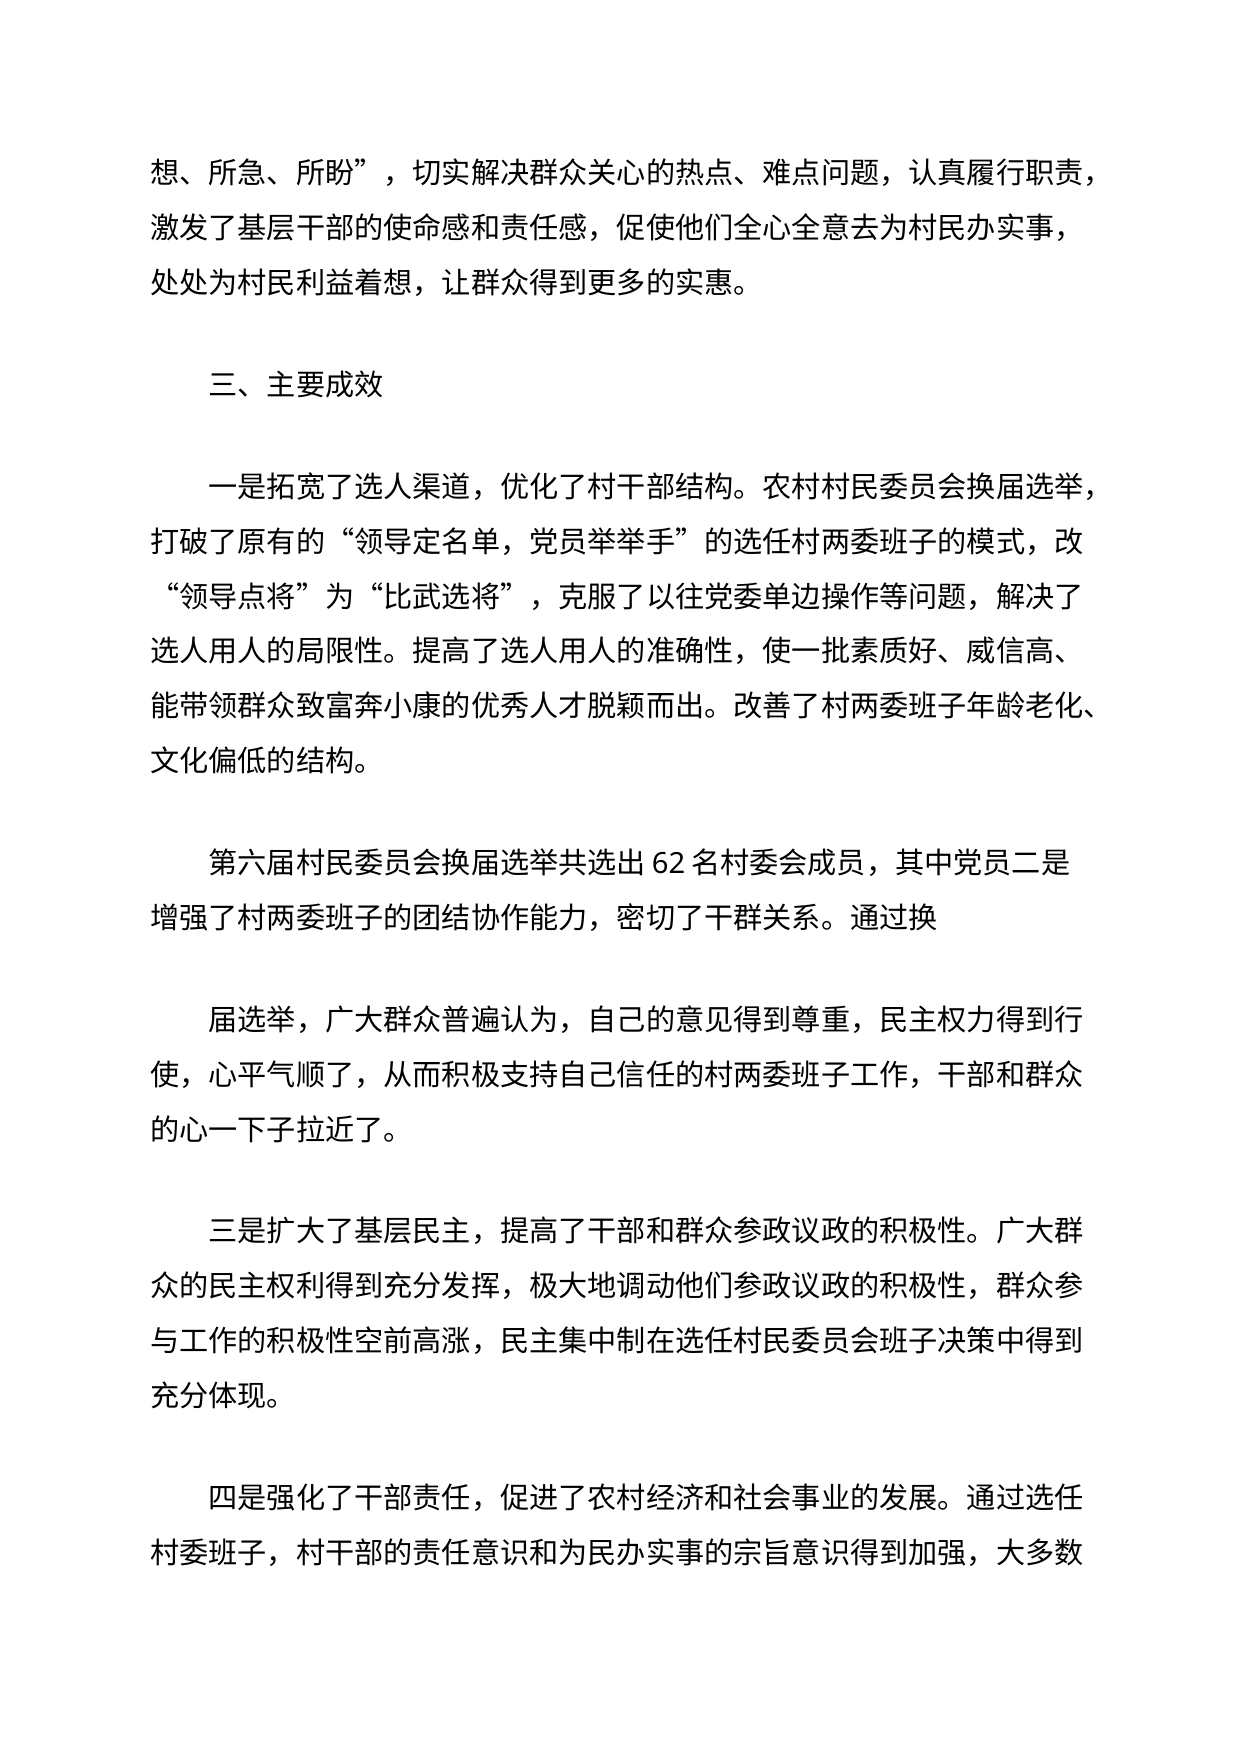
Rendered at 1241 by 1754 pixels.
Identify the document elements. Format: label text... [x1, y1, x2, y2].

text 一是拓宽了选人渠道，优化了村干部结构。农村村民委员会换届选举，打破了原有的“领导定名单，党员举举手”的选任村两委班子的模式，改“领导点将”为“比武选将”，克服了以往党委单边操作等问题，解决了选人用人的局限性。提高了选人用人的准确性，使一批素质好、威信高、能带领群众致富奔小康的优秀人才脱颖而出。改善了村两委班子年龄老化、文化偏低的结构。 [150, 463, 1090, 780]
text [150, 150, 1090, 302]
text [150, 1474, 1090, 1572]
text 三是扩大了基层民主，提高了干部和群众参政议政的积极性。广大群众的民主权利得到充分发挥，极大地调动他们参政议政的积极性，群众参与工作的积极性空前高涨，民主集中制在选任村民委员会班子决策中得到充分体现。 [150, 1208, 1090, 1415]
text 第六届村民委员会换届选举共选出62名村委会成员，其中党员二是增强了村两委班子的团结协作能力，密切了干群关系。通过换 [150, 839, 1090, 937]
text 届选举，广大群众普遍认为，自己的意见得到尊重，民主权力得到行使，心平气顺了，从而积极支持自己信任的村两委班子工作，干部和群众的心一下子拉近了。 [150, 996, 1090, 1148]
text 三、主要成效 [150, 362, 1090, 404]
